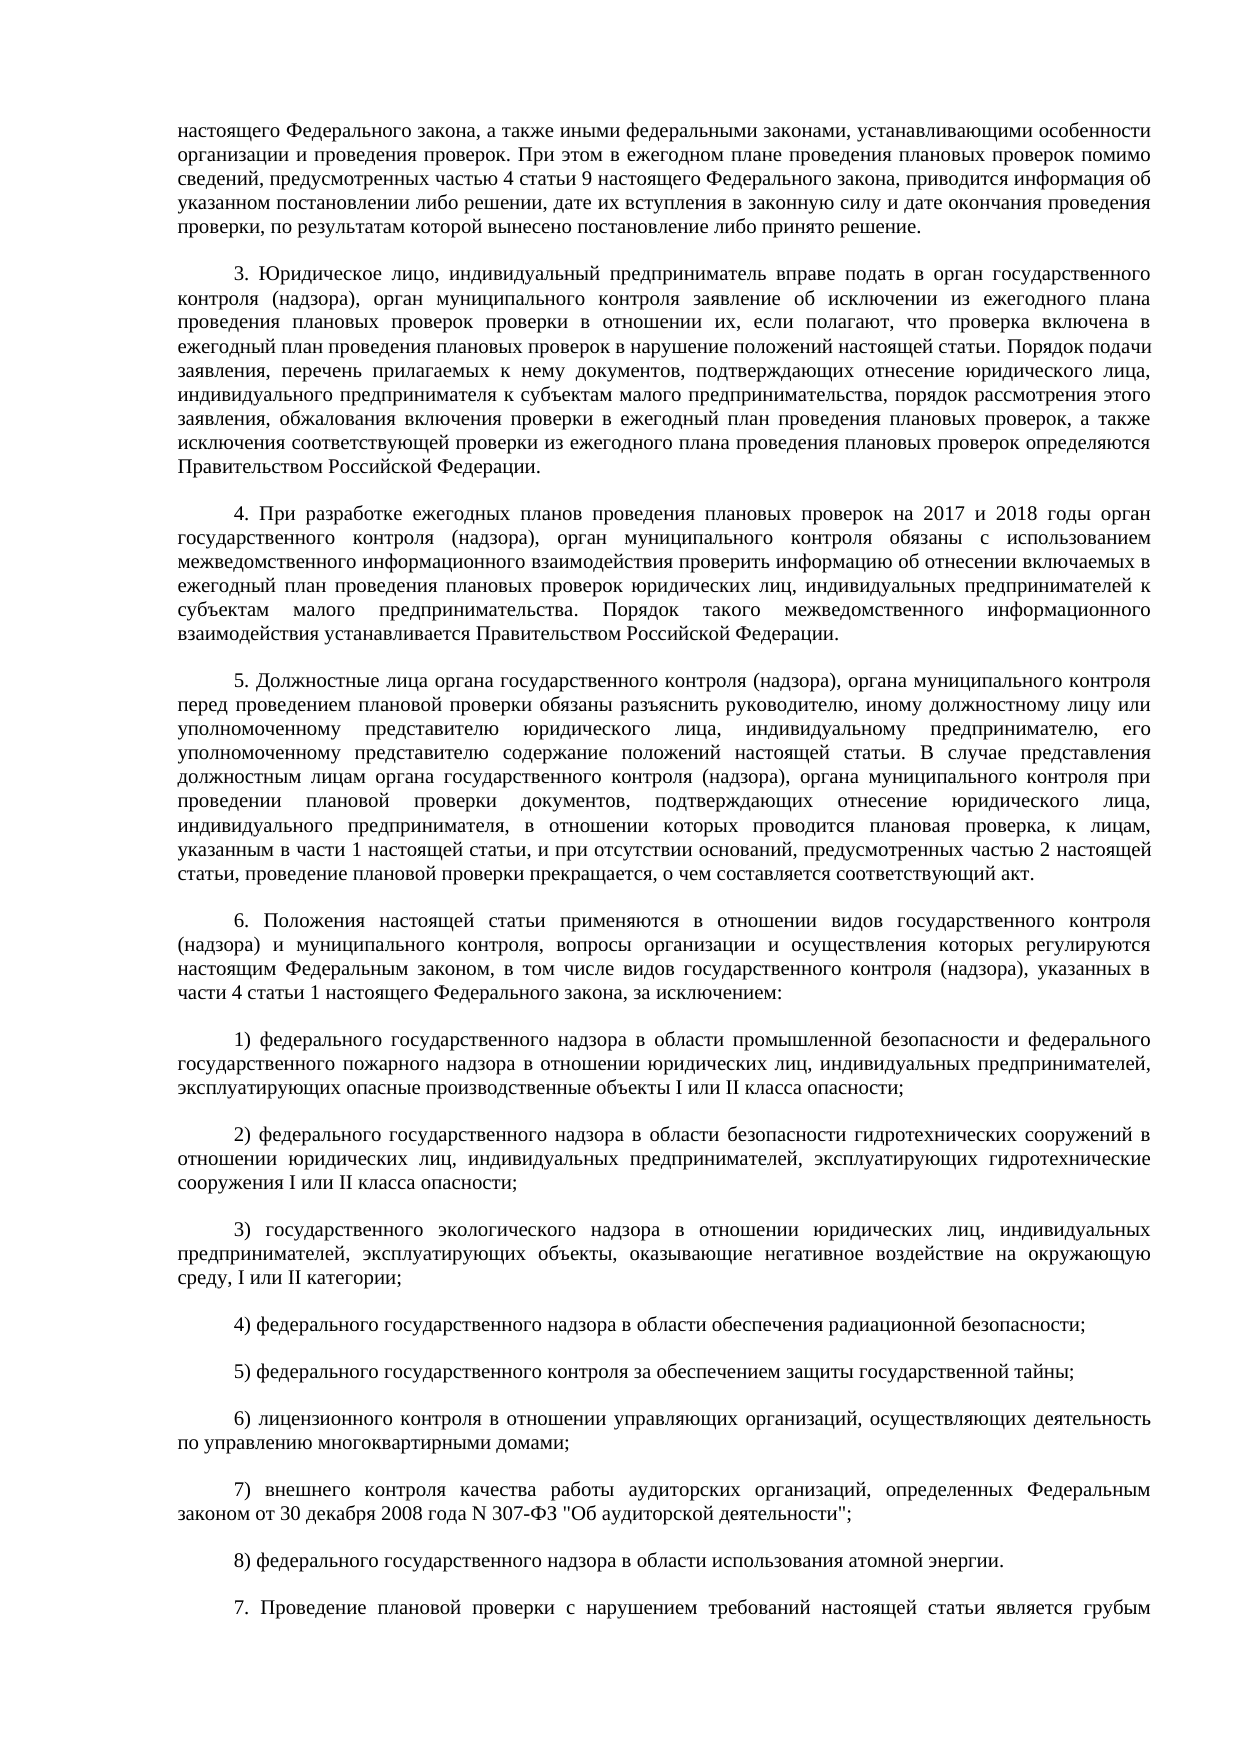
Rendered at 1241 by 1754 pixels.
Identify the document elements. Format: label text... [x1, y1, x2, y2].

text 1) федерального государственного надзора в области промышленной безопасности и федерального государственного пожарного надзора в отношении юридических лиц, индивидуальных предпринимателей, эксплуатирующих опасные производственные объекты I или II класса опасности; [177, 1027, 1152, 1099]
text 6) лицензионного контроля в отношении управляющих организаций, осуществляющих деятельность по управлению многоквартирными домами; [177, 1406, 1152, 1454]
text 6. Положения настоящей статьи применяются в отношении видов государственного контроля (надзора) и муниципального контроля, вопросы организации и осуществления которых регулируются настоящим Федеральным законом, в том числе видов государственного контроля (надзора), указанных в части 4 статьи 1 настоящего Федерального закона, за исключением: [177, 908, 1152, 1004]
text 3. Юридическое лицо, индивидуальный предприниматель вправе подать в орган государственного контроля (надзора), орган муниципального контроля заявление об исключении из ежегодного плана проведения плановых проверок проверки в отношении их, если полагают, что проверка включена в ежегодный план проведения плановых проверок в нарушение положений настоящей статьи. Порядок подачи заявления, перечень прилагаемых к нему документов, подтверждающих отнесение юридического лица, индивидуального предпринимателя к субъектам малого предпринимательства, порядок рассмотрения этого заявления, обжалования включения проверки в ежегодный план проведения плановых проверок, а также исключения соответствующей проверки из ежегодного плана проведения плановых проверок определяются Правительством Российской Федерации. [177, 261, 1152, 478]
text 8) федерального государственного надзора в области использования атомной энергии. [177, 1548, 1152, 1572]
text 2) федерального государственного надзора в области безопасности гидротехнических сооружений в отношении юридических лиц, индивидуальных предпринимателей, эксплуатирующих гидротехнические сооружения I или II класса опасности; [177, 1122, 1152, 1194]
text 7) внешнего контроля качества работы аудиторских организаций, определенных Федеральным законом от 30 декабря 2008 года N 307-ФЗ "Об аудиторской деятельности"; [177, 1477, 1152, 1525]
text 3) государственного экологического надзора в отношении юридических лиц, индивидуальных предпринимателей, эксплуатирующих объекты, оказывающие негативное воздействие на окружающую среду, I или II категории; [177, 1217, 1152, 1289]
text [177, 1595, 1152, 1619]
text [177, 118, 1152, 238]
text 4) федерального государственного надзора в области обеспечения радиационной безопасности; [177, 1312, 1152, 1336]
text 5. Должностные лица органа государственного контроля (надзора), органа муниципального контроля перед проведением плановой проверки обязаны разъяснить руководителю, иному должностному лицу или уполномоченному представителю юридического лица, индивидуальному предпринимателю, его уполномоченному представителю содержание положений настоящей статьи. В случае представления должностным лицам органа государственного контроля (надзора), органа муниципального контроля при проведении плановой проверки документов, подтверждающих отнесение юридического лица, индивидуального предпринимателя, в отношении которых проводится плановая проверка, к лицам, указанным в части 1 настоящей статьи, и при отсутствии оснований, предусмотренных частью 2 настоящей статьи, проведение плановой проверки прекращается, о чем составляется соответствующий акт. [177, 668, 1152, 885]
text 4. При разработке ежегодных планов проведения плановых проверок на 2017 и 2018 годы орган государственного контроля (надзора), орган муниципального контроля обязаны с использованием межведомственного информационного взаимодействия проверить информацию об отнесении включаемых в ежегодный план проведения плановых проверок юридических лиц, индивидуальных предпринимателей к субъектам малого предпринимательства. Порядок такого межведомственного информационного взаимодействия устанавливается Правительством Российской Федерации. [177, 501, 1152, 645]
text 5) федерального государственного контроля за обеспечением защиты государственной тайны; [177, 1359, 1152, 1383]
